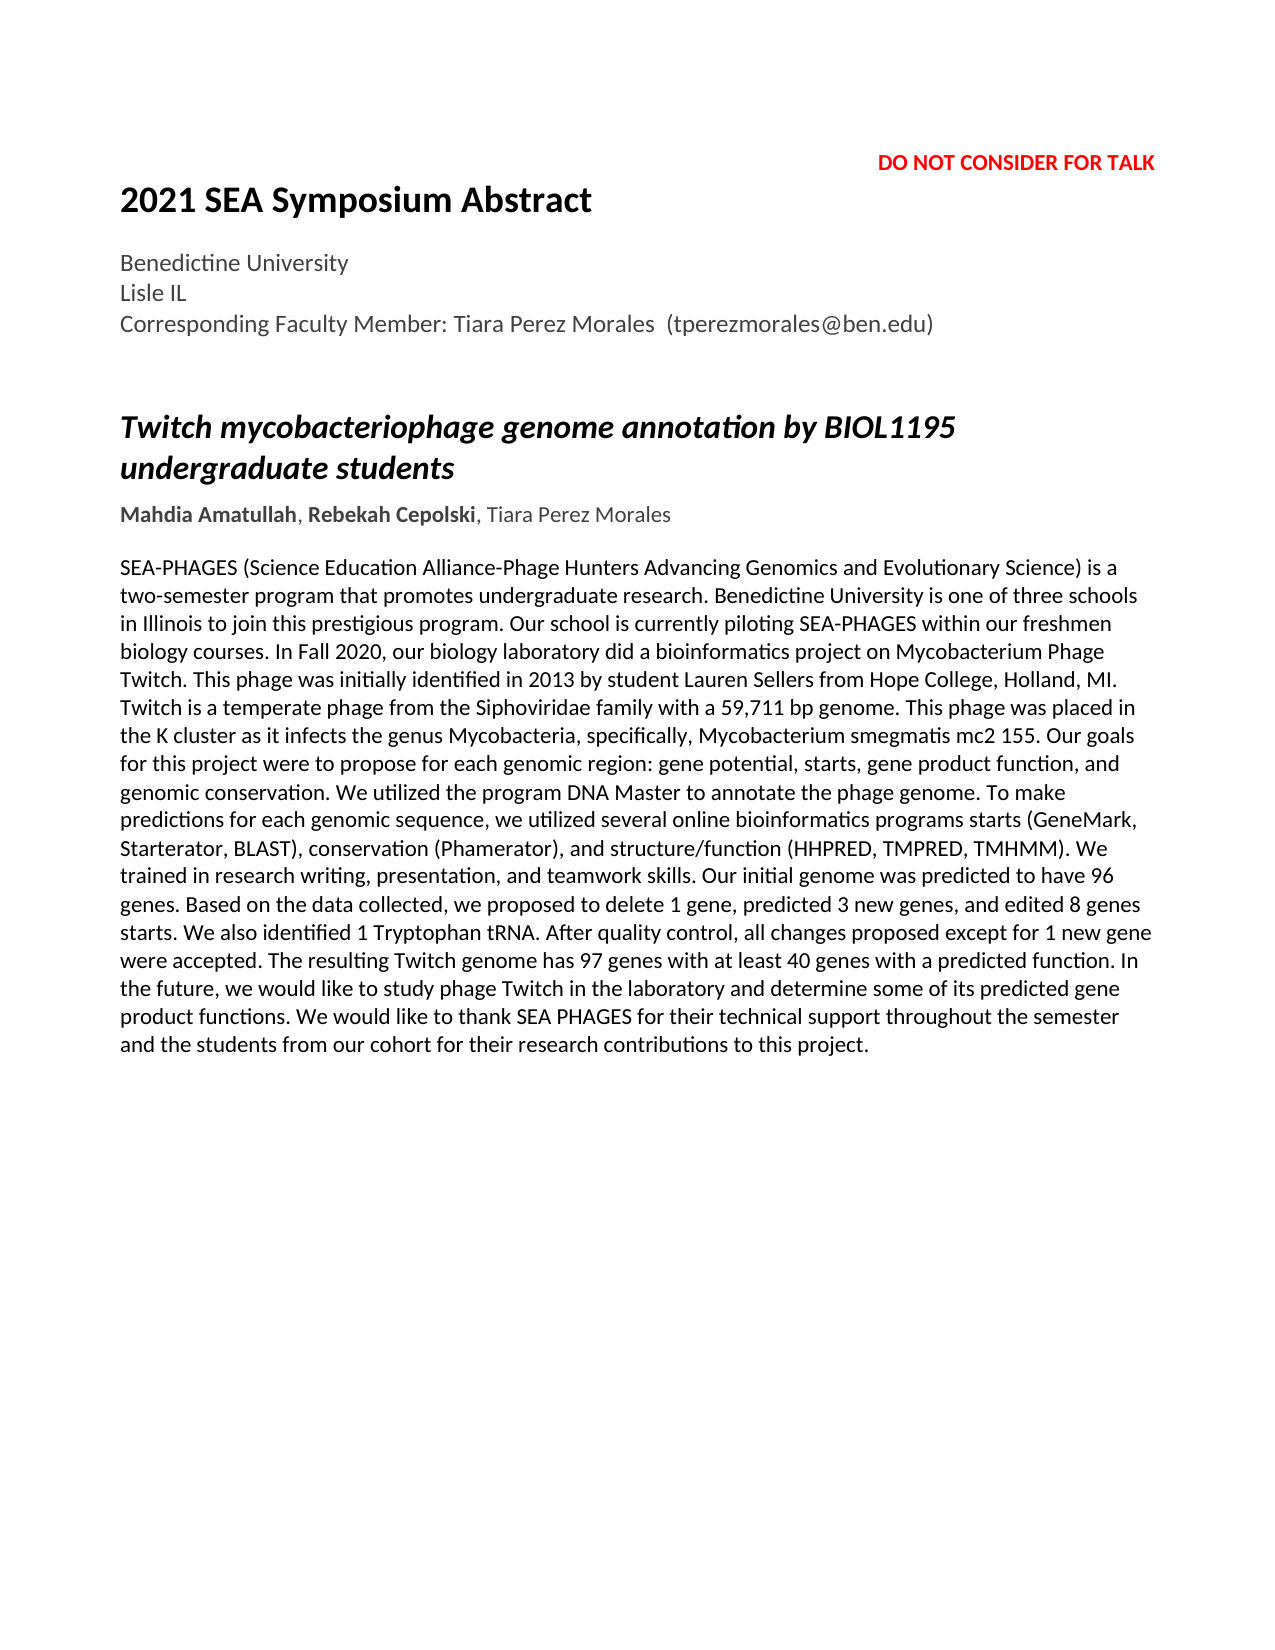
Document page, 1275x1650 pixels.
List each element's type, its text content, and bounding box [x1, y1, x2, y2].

title Twitch mycobacteriophage genome annotation by BIOL1195 undergraduate students [120, 406, 1155, 488]
text 2021 SEA Symposium Abstract [120, 176, 1155, 222]
text Corresponding Faculty Member: Tiara Perez Morales (tperezmorales@ben.edu) [120, 308, 1155, 369]
text Lisle IL [120, 277, 1155, 308]
text SEA-PHAGES (Science Education Alliance-Phage Hunters Advancing Genomics and Evolutionary Science) is a two-semester program that promotes undergraduate research. Benedictine University is one of three schools in Illinois to join this prestigious program. Our school is currently piloting SEA-PHAGES within our freshmen biology courses. In Fall 2020, our biology laboratory did a bioinformatics project on Mycobacterium Phage Twitch. This phage was initially identified in 2013 by student Lauren Sellers from Hope College, Holland, MI. Twitch is a temperate phage from the Siphoviridae family with a 59,711 bp genome. This phage was placed in the K cluster as it infects the genus Mycobacteria, specifically, Mycobacterium smegmatis mc2 155. Our goals for this project were to propose for each genomic region: gene potential, starts, gene product function, and genomic conservation. We utilized the program DNA Master to annotate the phage genome. To make predictions for each genomic sequence, we utilized several online bioinformatics programs starts (GeneMark, Starterator, BLAST), conservation (Phamerator), and structure/function (HHPRED, TMPRED, TMHMM). We trained in research writing, presentation, and teamwork skills. Our initial genome was predicted to have 96 genes. Based on the data collected, we proposed to delete 1 gene, predicted 3 new genes, and edited 8 genes starts. We also identified 1 Tryptophan tRNA. After quality control, all changes proposed except for 1 new gene were accepted. The resulting Twitch genome has 97 genes with at least 40 genes with a predicted function. In the future, we would like to study phage Twitch in the laboratory and determine some of its predicted gene product functions. We would like to thank SEA PHAGES for their technical support throughout the semester and the students from our cohort for their research contributions to this project. [120, 553, 1155, 1058]
text DO NOT CONSIDER FOR TALK [120, 148, 1155, 176]
text Mahdia Amatullah, Rebekah Cepolski, Tiara Perez Morales [120, 500, 1155, 528]
text Benedictine University [120, 247, 1155, 277]
